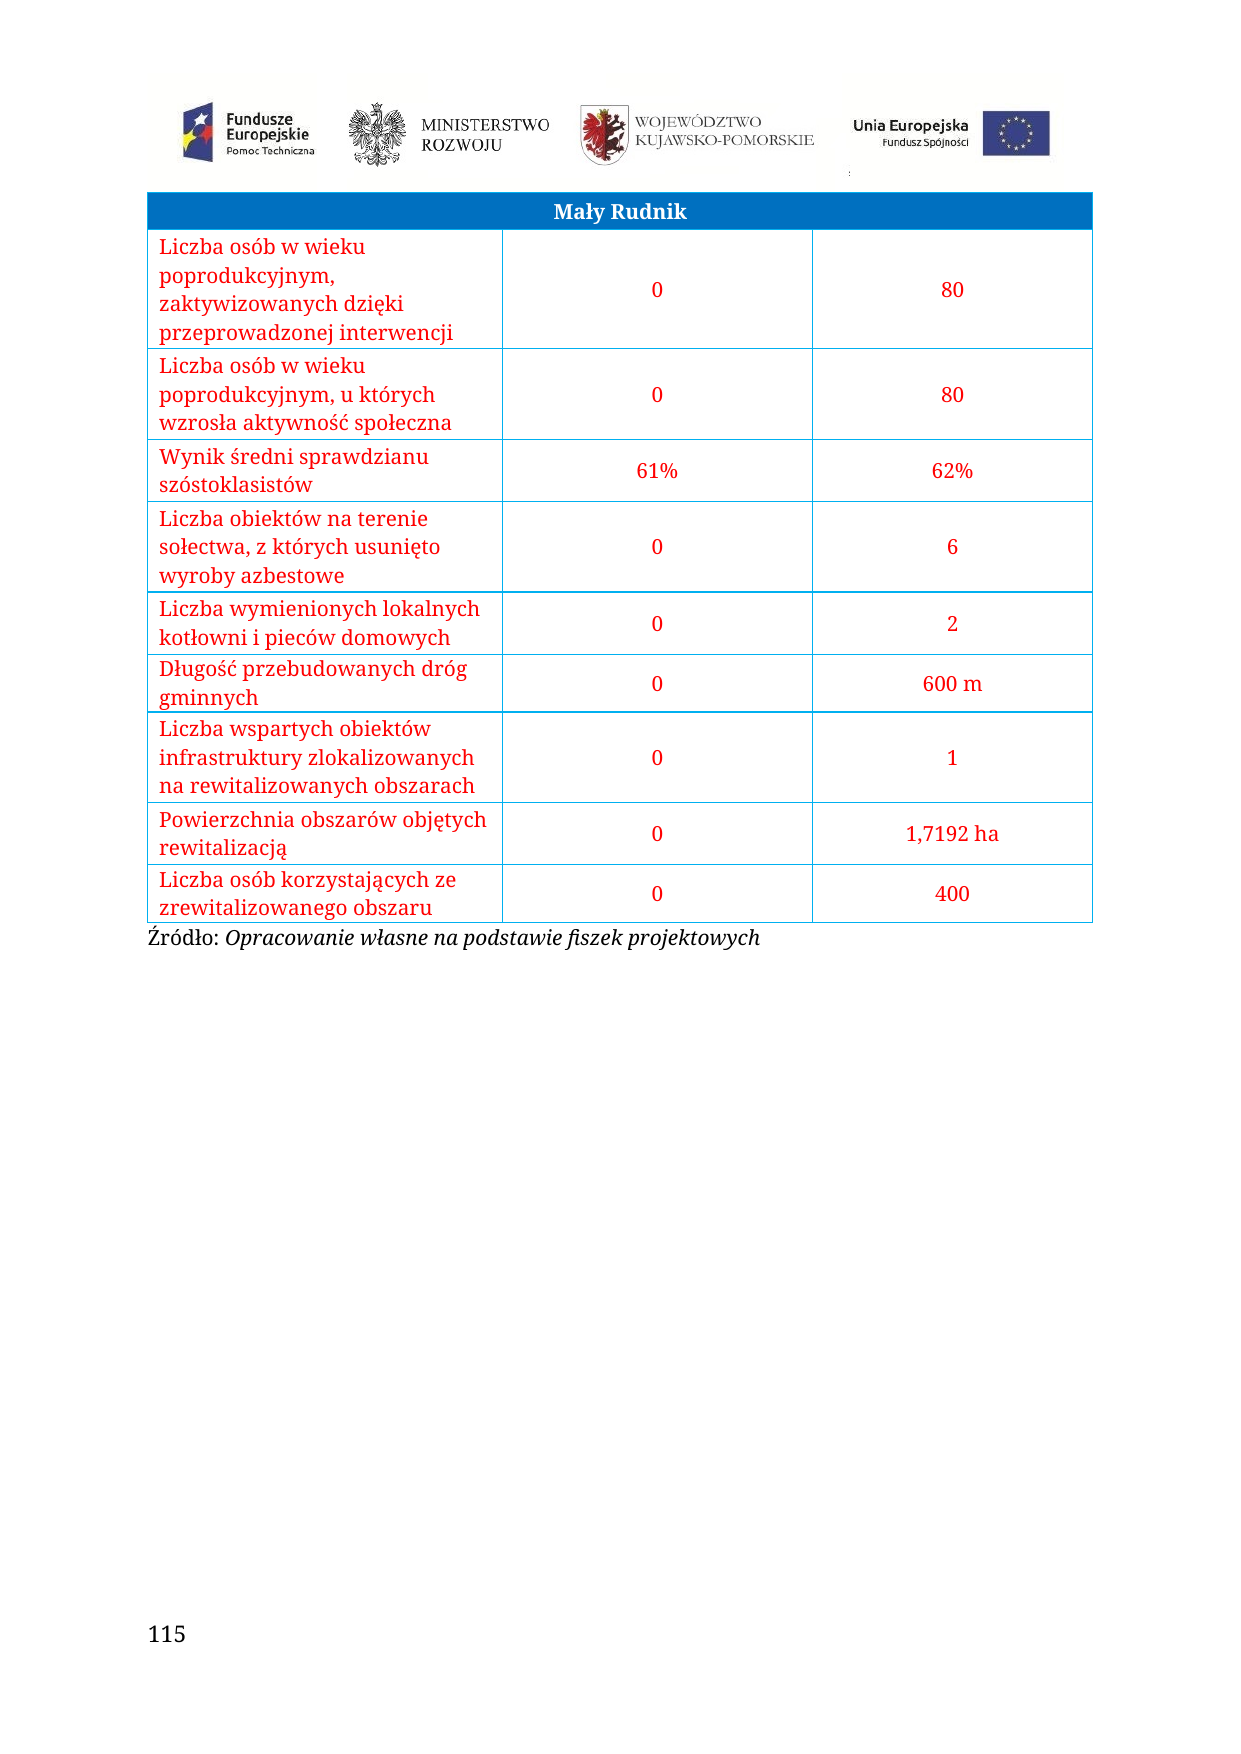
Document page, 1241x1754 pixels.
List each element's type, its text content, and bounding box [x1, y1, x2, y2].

table_cell 600 m [813, 655, 1092, 711]
table_cell 0 [503, 655, 812, 711]
table_cell 80 [813, 230, 1092, 348]
table_cell 0 [503, 713, 812, 802]
table_cell 0 [503, 230, 812, 348]
table_cell 62% [813, 440, 1092, 501]
table_cell Liczba obiektów na terenie sołectwa, z których usunięto wyroby azbestowe [148, 502, 502, 591]
table_cell 0 [503, 502, 812, 591]
table_cell 0 [503, 865, 812, 922]
table_cell 1,7192 ha [813, 803, 1092, 864]
table_cell Liczba osób w wieku poprodukcyjnym, u których wzrosła aktywność społeczna [148, 349, 502, 439]
table_cell Liczba osób korzystających ze zrewitalizowanego obszaru [148, 865, 502, 922]
table_cell Długość przebudowanych dróg gminnych [148, 655, 502, 711]
table_cell 61% [503, 440, 812, 501]
table_cell 0 [503, 803, 812, 864]
table_cell Liczba osób w wieku poprodukcyjnym, zaktywizowanych dzięki przeprowadzonej interwencji [148, 230, 502, 348]
table_cell Wynik średni sprawdzianu szóstoklasistów [148, 440, 502, 501]
picture [147, 73, 1093, 191]
table_cell 2 [813, 593, 1092, 653]
table_cell Powierzchnia obszarów objętych rewitalizacją [148, 803, 502, 864]
table_cell 6 [813, 502, 1092, 591]
table_cell Mały Rudnik [148, 193, 1092, 229]
table_cell 1 [813, 713, 1092, 802]
table_cell 400 [813, 865, 1092, 922]
table_cell Liczba wspartych obiektów infrastruktury zlokalizowanych na rewitalizowanych obszarach [148, 713, 502, 802]
table_cell 0 [503, 349, 812, 439]
text Źródło: Opracowanie własne na podstawie fiszek projektowych [148, 923, 1090, 951]
table_cell 80 [813, 349, 1092, 439]
table_cell Liczba wymienionych lokalnych kotłowni i pieców domowych [148, 593, 502, 653]
table_cell 0 [503, 593, 812, 653]
